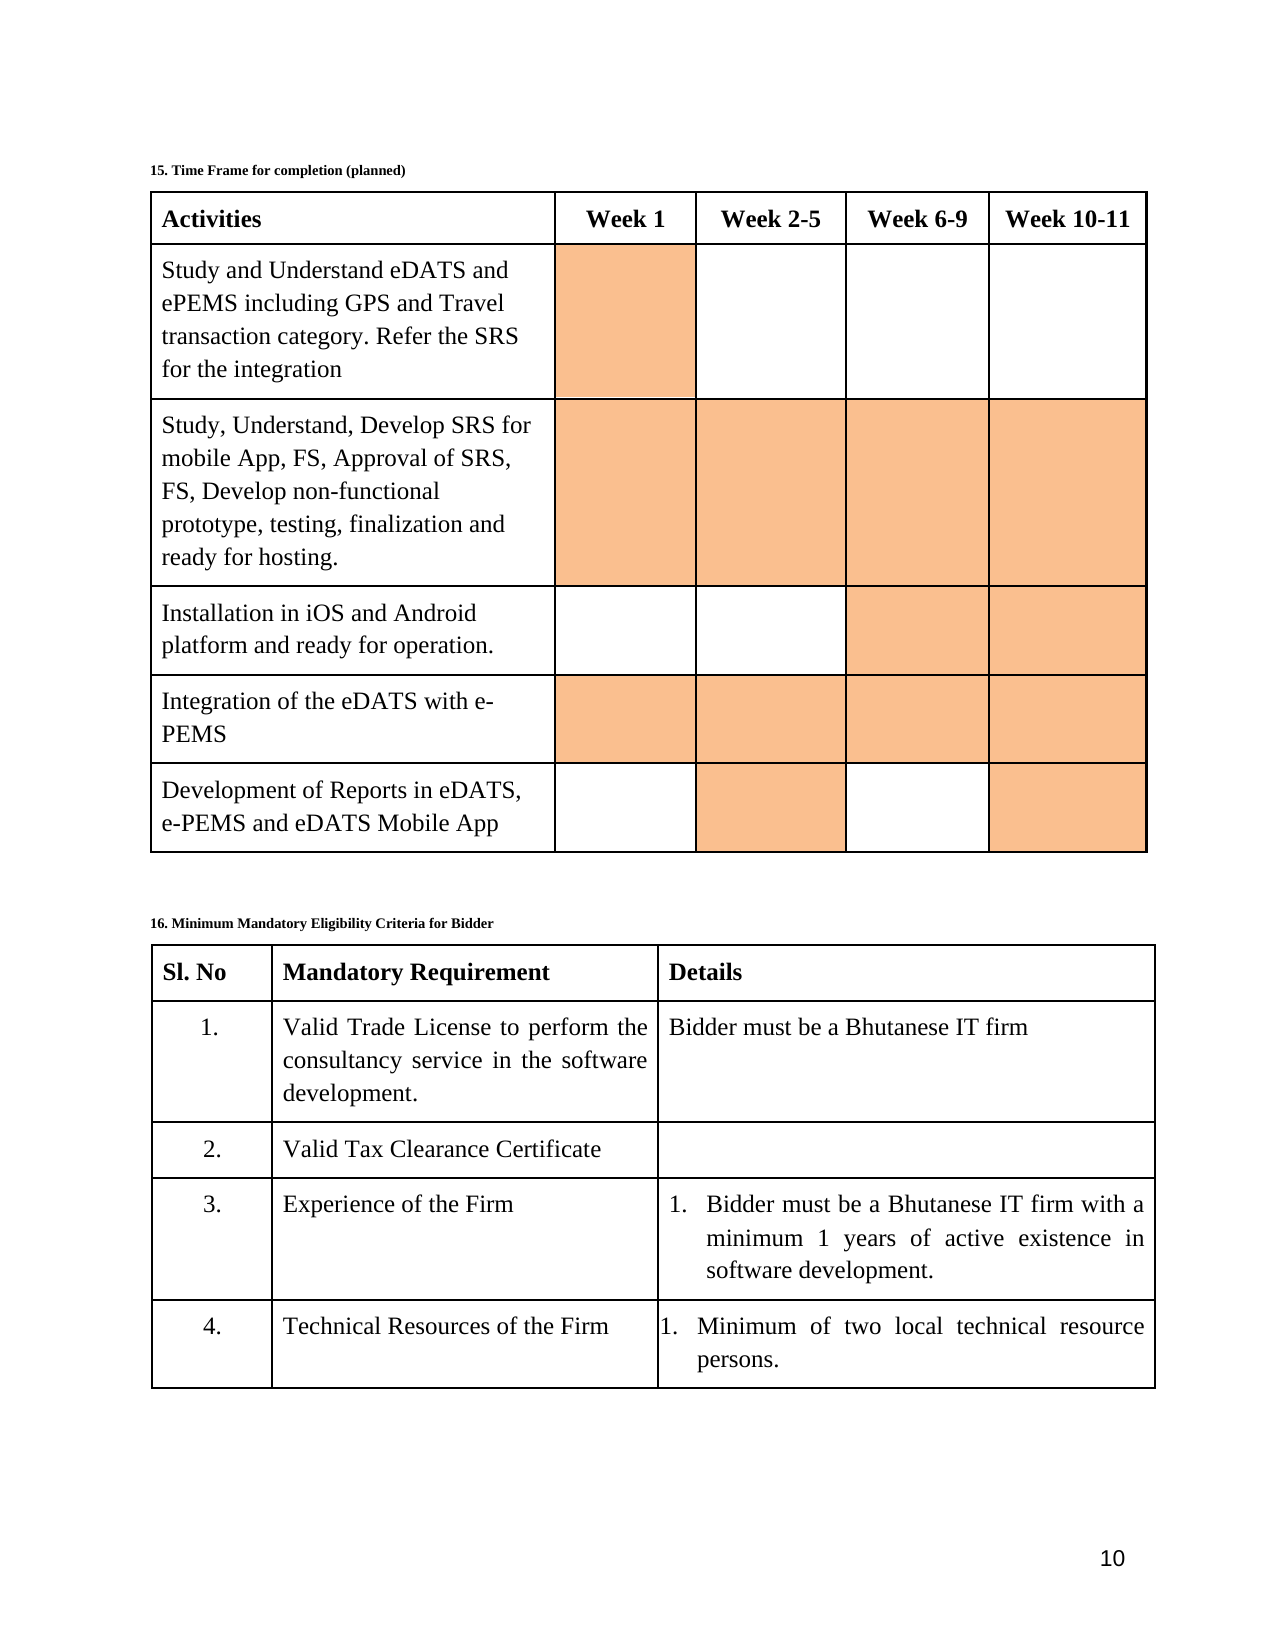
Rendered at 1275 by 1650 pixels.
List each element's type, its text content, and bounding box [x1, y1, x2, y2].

table_cell Study, Understand, Develop SRS for mobile App, FS, Approval of SRS, FS, Develop non-functional prototype, testing, finalization and ready for hosting. [152, 400, 554, 585]
table_cell [847, 400, 988, 585]
table_cell [990, 676, 1145, 762]
table_header Sl. No [153, 946, 271, 999]
table_cell Experience of the Firm [273, 1179, 657, 1299]
table_header Mandatory Requirement [273, 946, 657, 999]
table_cell [556, 764, 695, 851]
subtitle 16. Minimum Mandatory Eligibility Criteria for Bidder [150, 903, 1125, 932]
table_cell [990, 245, 1145, 397]
table_cell [990, 400, 1145, 585]
table_cell 2. [153, 1123, 271, 1177]
table_cell Technical Resources of the Firm [273, 1301, 657, 1387]
table_cell [556, 676, 695, 762]
table_cell Installation in iOS and Android platform and ready for operation. [152, 587, 554, 674]
table_cell [697, 245, 845, 397]
table_cell [556, 400, 695, 585]
table_cell [847, 245, 988, 397]
table_cell [556, 587, 695, 674]
table_cell [697, 587, 845, 674]
table_header Week 10-11 [990, 193, 1145, 243]
table_cell Minimum of two local technical resource persons. [659, 1301, 1154, 1387]
table_cell 4. [153, 1301, 271, 1387]
table_cell Valid Trade License to perform the consultancy service in the software development. [273, 1002, 657, 1121]
table_cell [847, 764, 988, 851]
table_cell Bidder must be a Bhutanese IT firm [659, 1002, 1154, 1121]
table_header Week 2-5 [697, 193, 845, 243]
table_cell Valid Tax Clearance Certificate [273, 1123, 657, 1177]
table_cell [697, 764, 845, 851]
table_header Activities [152, 193, 554, 243]
table_header Week 6-9 [847, 193, 988, 243]
table_header Week 1 [556, 193, 695, 243]
table_cell Integration of the eDATS with e-PEMS [152, 676, 554, 762]
table_cell [990, 764, 1145, 851]
table_cell Development of Reports in eDATS, e-PEMS and eDATS Mobile App [152, 764, 554, 851]
table_cell 3. [153, 1179, 271, 1299]
table_cell [847, 676, 988, 762]
table_cell [659, 1123, 1154, 1177]
table_cell [697, 676, 845, 762]
table_cell [556, 245, 695, 397]
table_cell [847, 587, 988, 674]
table_cell [153, 1002, 271, 1121]
table_cell Study and Understand eDATS and ePEMS including GPS and Travel transaction category. Refer the SRS for the integration [152, 245, 554, 397]
table_cell Bidder must be a Bhutanese IT firm with a minimum 1 years of active existence in software development. [659, 1179, 1154, 1299]
table_cell [697, 400, 845, 585]
subtitle 15. Time Frame for completion (planned) [150, 150, 1125, 179]
table_header Details [659, 946, 1154, 999]
table_cell [990, 587, 1145, 674]
